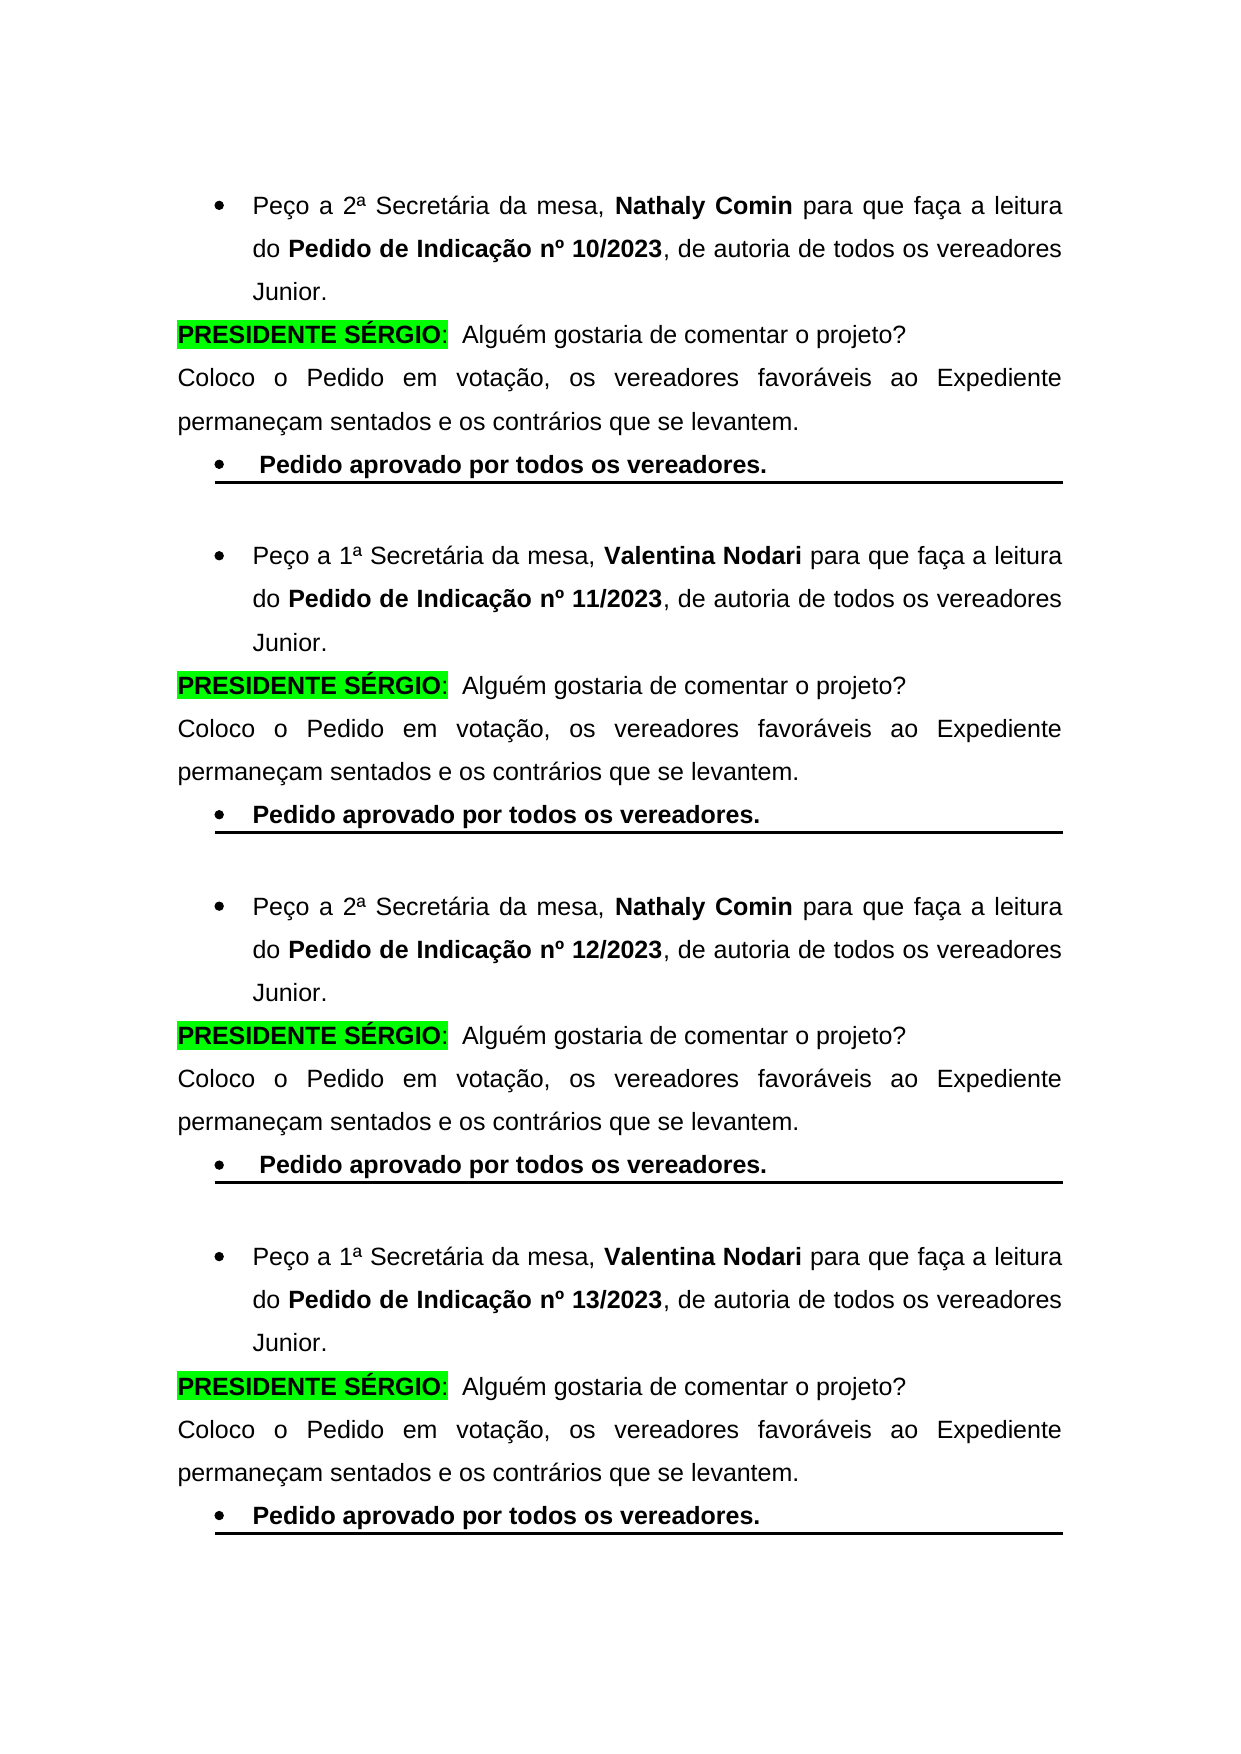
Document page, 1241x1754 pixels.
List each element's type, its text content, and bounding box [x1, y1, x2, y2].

list Pedido aprovado por todos os vereadores. [215, 1150, 1063, 1181]
text PRESIDENTE SÉRGIO: Alguém gostaria de comentar o projeto? [448, 320, 1063, 349]
text Coloco o Pedido em votação, os vereadores favoráveis ao Expediente permaneçam sentados e os contrários que se levantem. [177, 1414, 1063, 1486]
list Pedido aprovado por todos os vereadores. [215, 449, 1063, 481]
list Peço a 1ª Secretária da mesa, Valentina Nodari para que faça a leitura do Pedido de Indicação nº 11/2023, de autoria de todos os vereadores Junior. [215, 541, 1063, 656]
text Coloco o Pedido em votação, os vereadores favoráveis ao Expediente permaneçam sentados e os contrários que se levantem. [177, 714, 1063, 786]
list Pedido aprovado por todos os vereadores. [215, 1501, 1063, 1532]
text PRESIDENTE SÉRGIO: Alguém gostaria de comentar o projeto? [448, 671, 1063, 699]
text Coloco o Pedido em votação, os vereadores favoráveis ao Expediente permaneçam sentados e os contrários que se levantem. [177, 363, 1063, 435]
text PRESIDENTE SÉRGIO: Alguém gostaria de comentar o projeto? [448, 1021, 1063, 1050]
text PRESIDENTE SÉRGIO: Alguém gostaria de comentar o projeto? [448, 1371, 1063, 1400]
text Coloco o Pedido em votação, os vereadores favoráveis ao Expediente permaneçam sentados e os contrários que se levantem. [177, 1064, 1063, 1136]
list Peço a 1ª Secretária da mesa, Valentina Nodari para que faça a leitura do Pedido de Indicação nº 13/2023, de autoria de todos os vereadores Junior. [215, 1242, 1063, 1357]
list Pedido aprovado por todos os vereadores. [215, 800, 1063, 831]
list Peço a 2ª Secretária da mesa, Nathaly Comin para que faça a leitura do Pedido de Indicação nº 10/2023, de autoria de todos os vereadores Junior. [215, 191, 1063, 306]
list Peço a 2ª Secretária da mesa, Nathaly Comin para que faça a leitura do Pedido de Indicação nº 12/2023, de autoria de todos os vereadores Junior. [215, 892, 1063, 1007]
